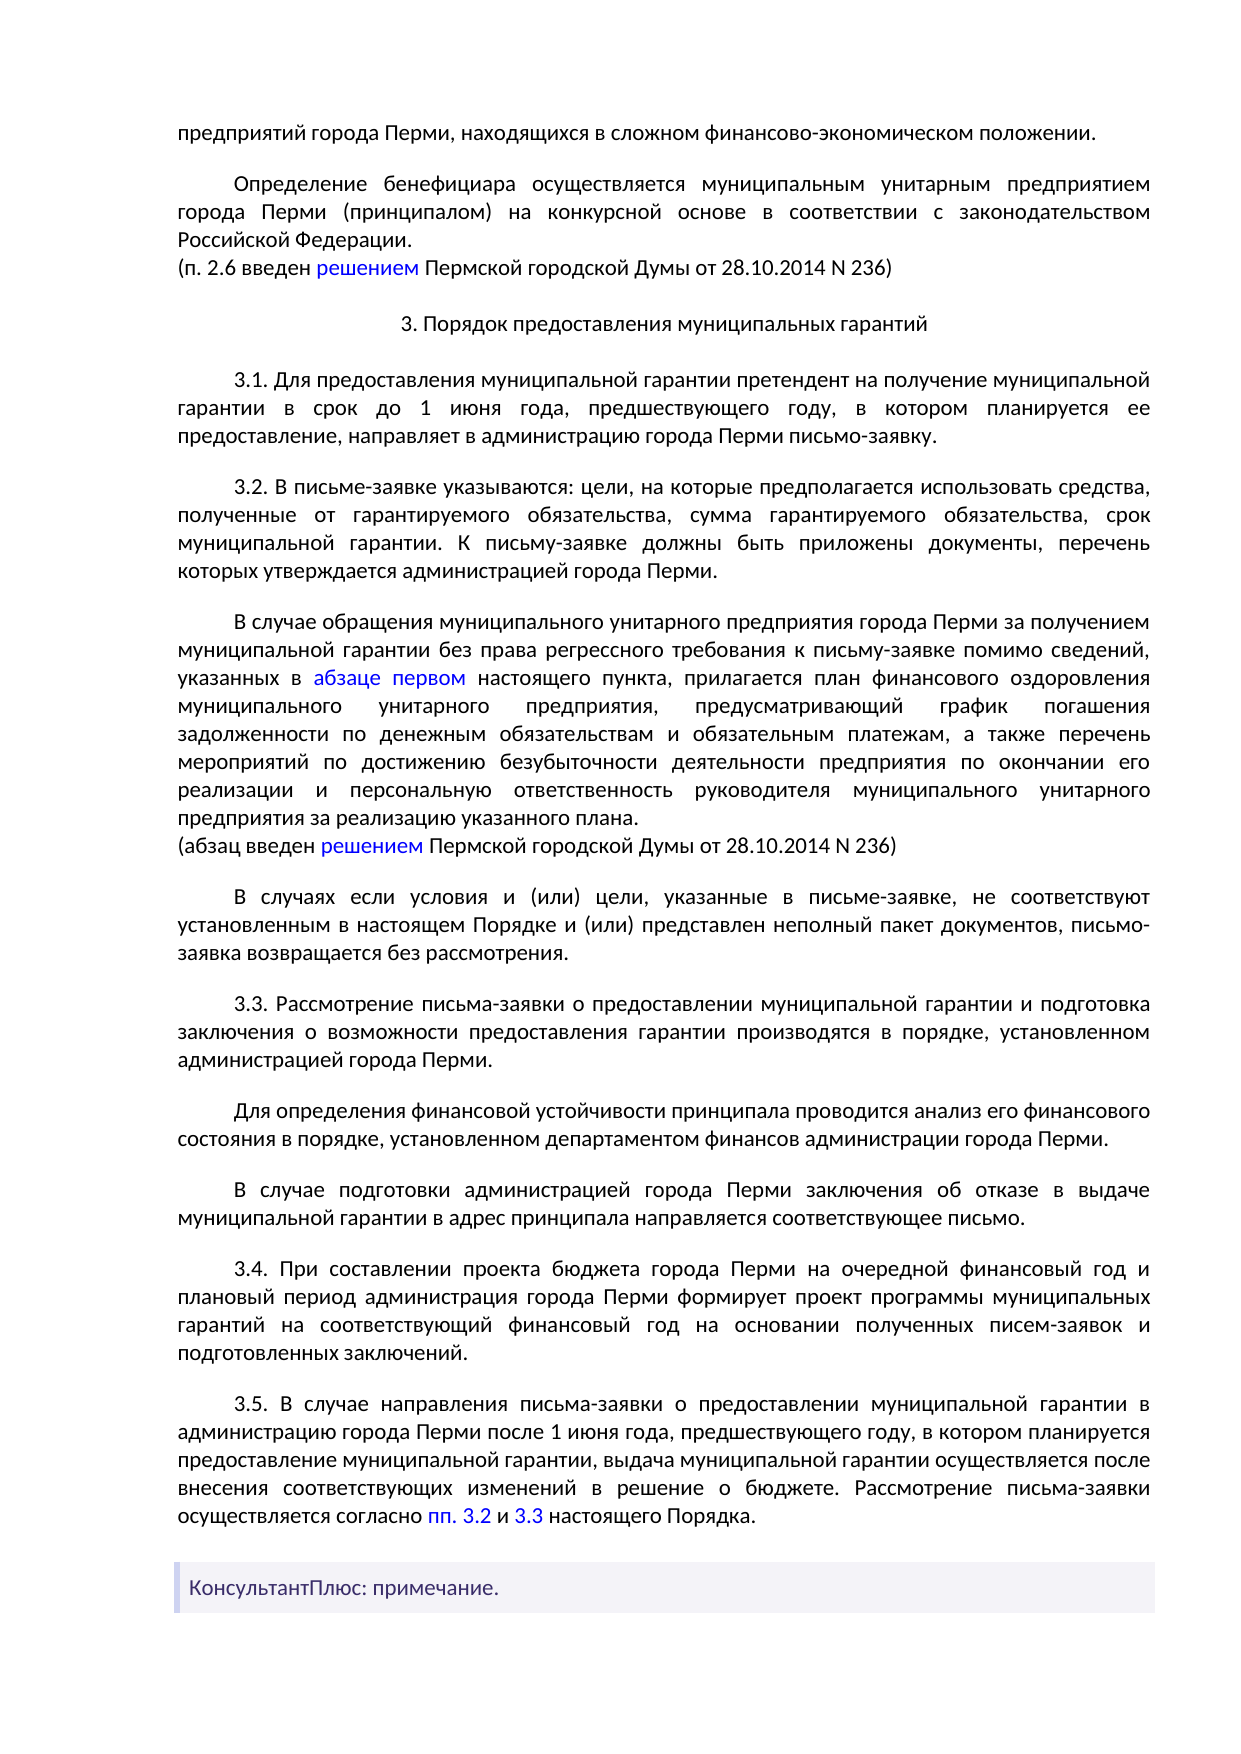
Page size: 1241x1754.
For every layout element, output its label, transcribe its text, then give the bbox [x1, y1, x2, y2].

text (абзац введен решением Пермской городской Думы от 28.10.2014 N 236) [177, 831, 1152, 859]
text 3.4. При составлении проекта бюджета города Перми на очередной финансовый год и плановый период администрация города Перми формирует проект программы муниципальных гарантий на соответствующий финансовый год на основании полученных писем-заявок и подготовленных заключений. [177, 1254, 1152, 1366]
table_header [180, 1562, 1149, 1613]
text В случае обращения муниципального унитарного предприятия города Перми за получением муниципальной гарантии без права регрессного требования к письму-заявке помимо сведений, указанных в абзаце первом настоящего пункта, прилагается план финансового оздоровления муниципального унитарного предприятия, предусматривающий график погашения задолженности по денежным обязательствам и обязательным платежам, а также перечень мероприятий по достижению безубыточности деятельности предприятия по окончании его реализации и персональную ответственность руководителя муниципального унитарного предприятия за реализацию указанного плана. [177, 607, 1152, 831]
text 3.1. Для предоставления муниципальной гарантии претендент на получение муниципальной гарантии в срок до 1 июня года, предшествующего году, в котором планируется ее предоставление, направляет в администрацию города Перми письмо-заявку. [177, 365, 1152, 449]
text 3.5. В случае направления письма-заявки о предоставлении муниципальной гарантии в администрацию города Перми после 1 июня года, предшествующего году, в котором планируется предоставление муниципальной гарантии, выдача муниципальной гарантии осуществляется после внесения соответствующих изменений в решение о бюджете. Рассмотрение письма-заявки осуществляется согласно пп. 3.2 и 3.3 настоящего Порядка. [177, 1389, 1152, 1529]
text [177, 118, 1152, 146]
text В случаях если условия и (или) цели, указанные в письме-заявке, не соответствуют установленным в настоящем Порядке и (или) представлен неполный пакет документов, письмо-заявка возвращается без рассмотрения. [177, 882, 1152, 966]
text Для определения финансовой устойчивости принципала проводится анализ его финансового состояния в порядке, установленном департаментом финансов администрации города Перми. [177, 1096, 1152, 1152]
text 3.3. Рассмотрение письма-заявки о предоставлении муниципальной гарантии и подготовка заключения о возможности предоставления гарантии производятся в порядке, установленном администрацией города Перми. [177, 989, 1152, 1073]
text (п. 2.6 введен решением Пермской городской Думы от 28.10.2014 N 236) [177, 253, 1152, 281]
text В случае подготовки администрацией города Перми заключения об отказе в выдаче муниципальной гарантии в адрес принципала направляется соответствующее письмо. [177, 1175, 1152, 1231]
text Определение бенефициара осуществляется муниципальным унитарным предприятием города Перми (принципалом) на конкурсной основе в соответствии с законодательством Российской Федерации. [177, 169, 1152, 253]
text 3.2. В письме-заявке указываются: цели, на которые предполагается использовать средства, полученные от гарантируемого обязательства, сумма гарантируемого обязательства, срок муниципальной гарантии. К письму-заявке должны быть приложены документы, перечень которых утверждается администрацией города Перми. [177, 472, 1152, 584]
text 3. Порядок предоставления муниципальных гарантий [177, 309, 1152, 337]
